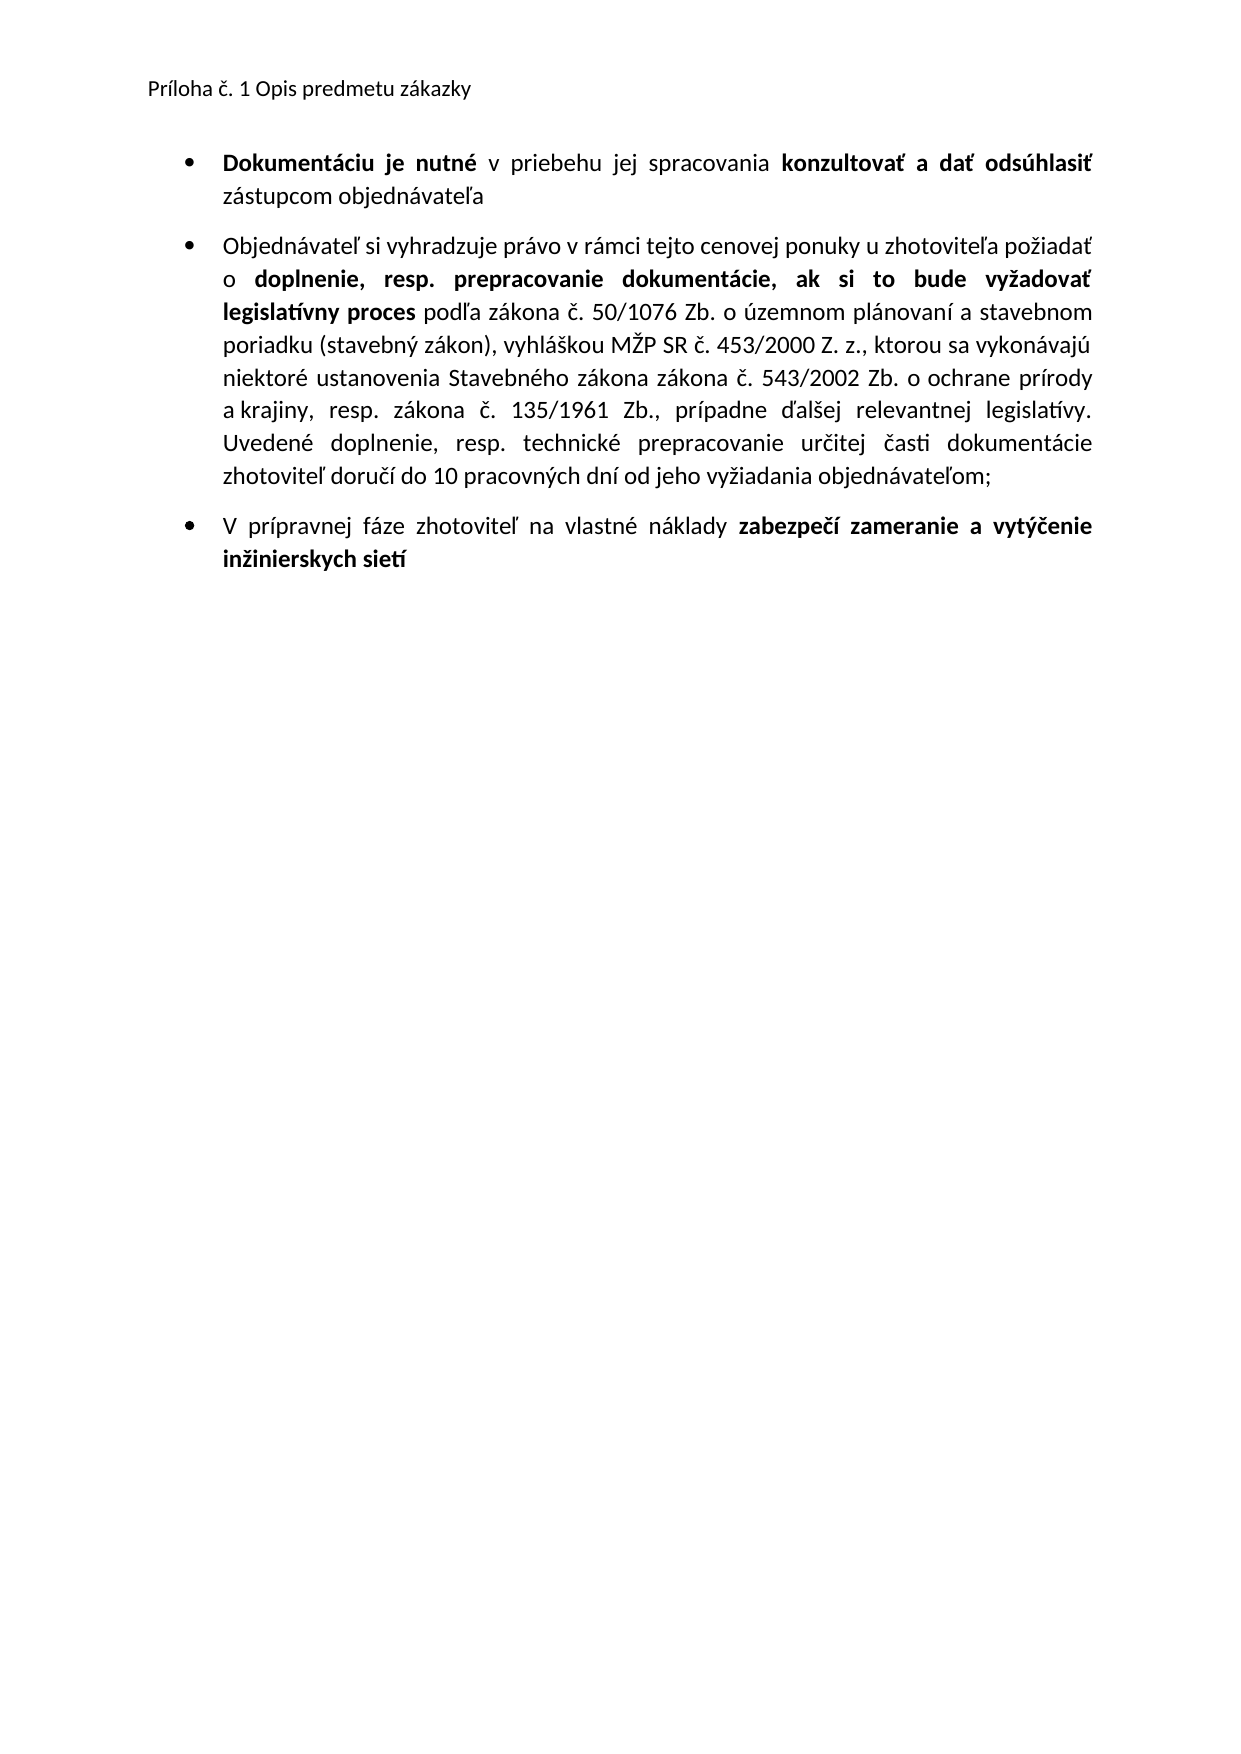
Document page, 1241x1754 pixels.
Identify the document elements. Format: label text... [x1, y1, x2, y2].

list V prípravnej fáze zhotoviteľ na vlastné náklady zabezpečí zameranie a vytýčenie inžinierskych sietí [185, 510, 1093, 573]
list Dokumentáciu je nutné v priebehu jej spracovania konzultovať a dať odsúhlasiť zástupcom objednávateľa [185, 148, 1093, 211]
list Objednávateľ si vyhradzuje právo v rámci tejto cenovej ponuky u zhotoviteľa požiadať o doplnenie, resp. prepracovanie dokumentácie, ak si to bude vyžadovať legislatívny proces podľa zákona č. 50/1076 Zb. o územnom plánovaní a stavebnom poriadku (stavebný zákon), vyhláškou MŽP SR č. 453/2000 Z. z., ktorou sa vykonávajú niektoré ustanovenia Stavebného zákona zákona č. 543/2002 Zb. o ochrane prírody a krajiny, resp. zákona č. 135/1961 Zb., prípadne ďalšej relevantnej legislatívy. Uvedené doplnenie, resp. technické prepracovanie určitej časti dokumentácie zhotoviteľ doručí do 10 pracovných dní od jeho vyžiadania objednávateľom; [185, 230, 1093, 491]
